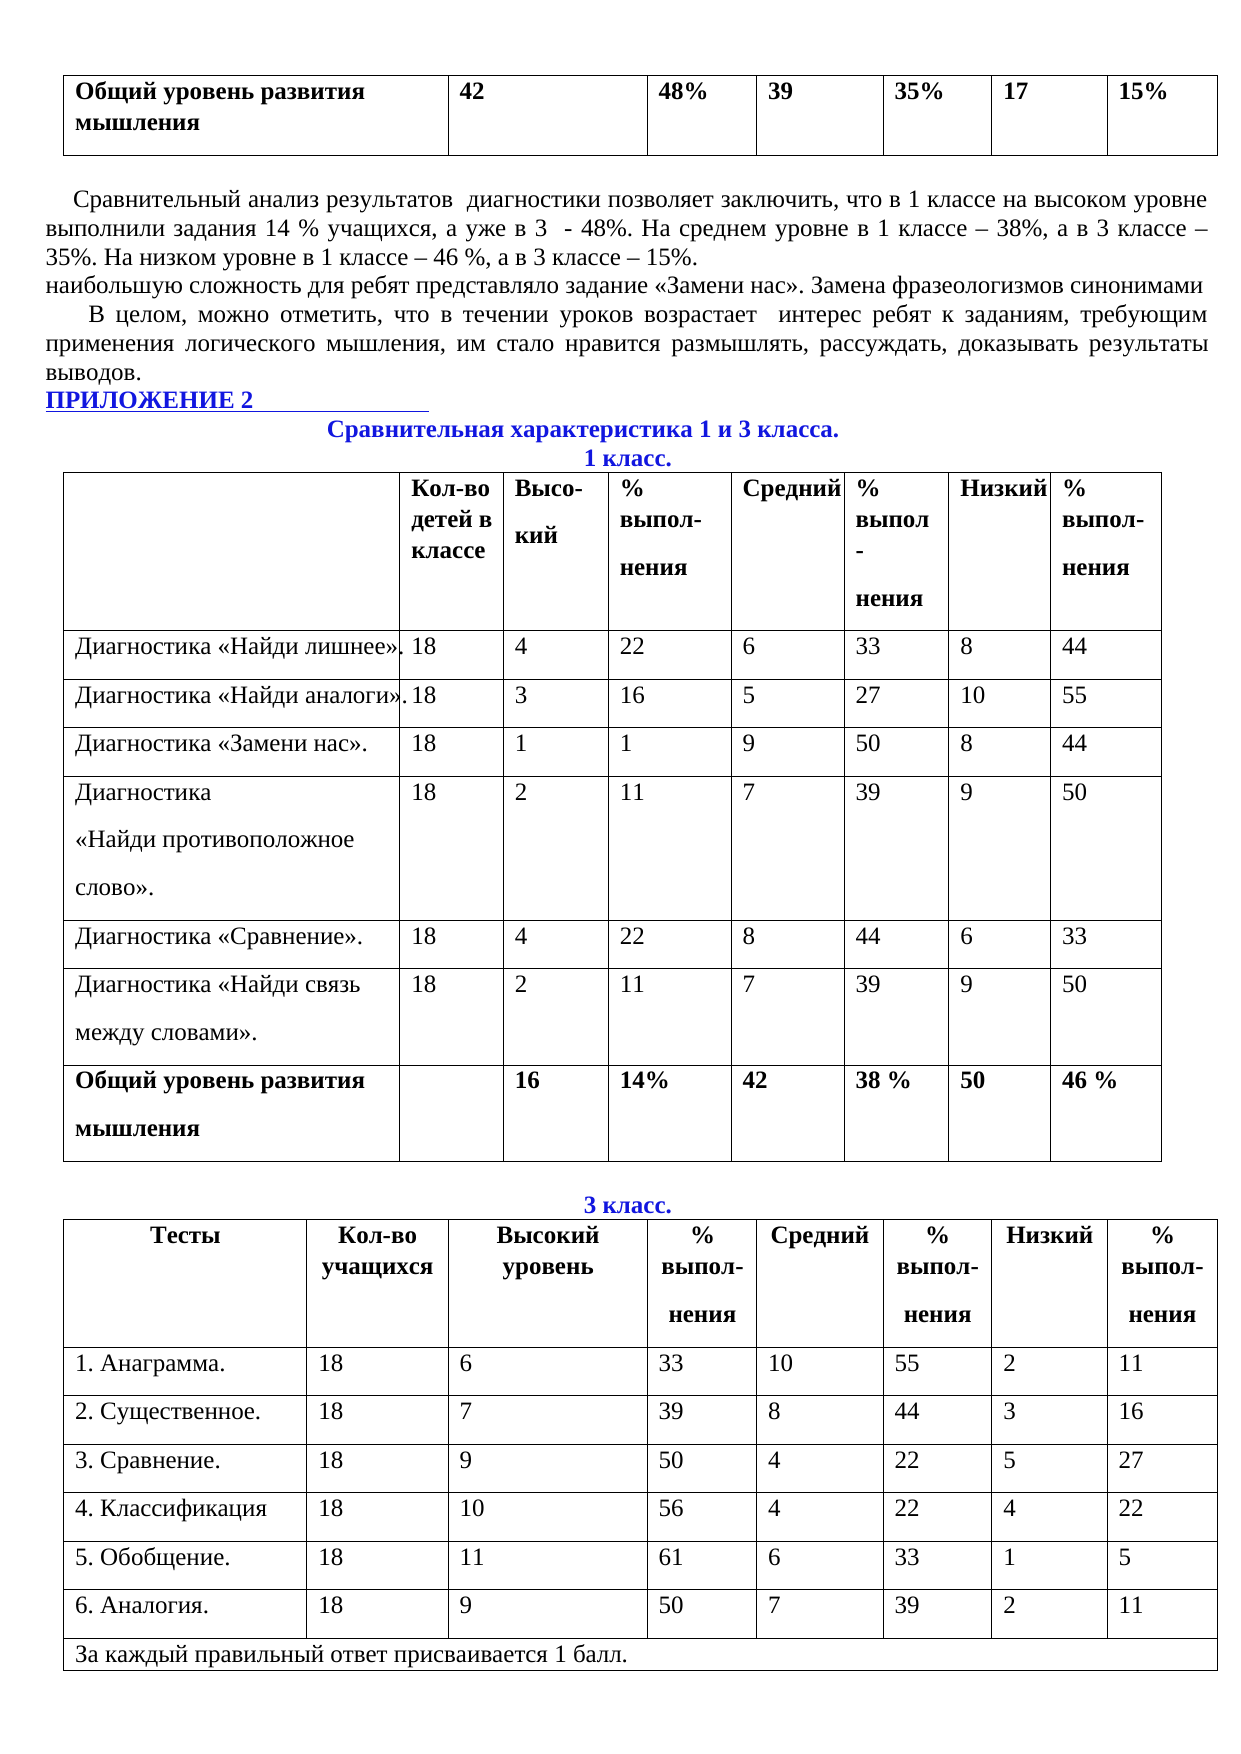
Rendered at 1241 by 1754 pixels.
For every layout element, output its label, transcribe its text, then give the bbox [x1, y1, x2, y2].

table_cell Диагностика «Найди связь между словами». [64, 969, 399, 1064]
text ПРИЛОЖЕНИЕ 2 [45, 386, 1209, 414]
table_cell 18 [307, 1348, 448, 1395]
table_cell 18 [307, 1542, 448, 1589]
table_cell 50 [949, 1066, 1050, 1161]
table_cell 10 [949, 680, 1050, 727]
table_cell 2 [992, 1590, 1107, 1638]
table_cell 9 [949, 969, 1050, 1064]
table_cell 46 % [1051, 1066, 1161, 1161]
table_header Тесты [64, 1220, 306, 1347]
table_cell 4 [504, 921, 608, 968]
table_cell 18 [400, 680, 503, 727]
table_header % выпол- нения [609, 473, 731, 630]
table_cell 7 [449, 1396, 647, 1444]
table_cell 9 [449, 1590, 647, 1638]
table_cell 1 [992, 1542, 1107, 1589]
table_cell Диагностика «Замени нас». [64, 728, 399, 776]
table_cell 18 [400, 921, 503, 968]
table_header Кол-во учащихся [307, 1220, 448, 1347]
table_cell 50 [648, 1590, 756, 1638]
table_cell 6 [757, 1542, 883, 1589]
text 1 класс. [45, 443, 1209, 472]
table_cell 18 [307, 1590, 448, 1638]
table_header Высокий уровень [449, 1220, 647, 1347]
table_cell 50 [648, 1445, 756, 1492]
table_cell 61 [648, 1542, 756, 1589]
text 3 класс. [45, 1191, 1209, 1219]
table_cell За каждый правильный ответ присваивается 1 балл. [64, 1639, 1217, 1670]
table_header Низкий [992, 1220, 1107, 1347]
table_cell 11 [609, 969, 731, 1064]
table_header Средний [732, 473, 844, 630]
table_cell 9 [732, 728, 844, 776]
table_cell 27 [845, 680, 948, 727]
table_header Средний [757, 1220, 883, 1347]
table_cell 8 [949, 631, 1050, 679]
table_cell 10 [449, 1493, 647, 1541]
table_cell 39 [757, 76, 883, 154]
table_cell 4 [992, 1493, 1107, 1541]
table_cell 55 [1051, 680, 1161, 727]
table_cell 14% [609, 1066, 731, 1161]
table_cell 39 [884, 1590, 991, 1638]
table_cell 3 [504, 680, 608, 727]
table_cell 18 [400, 777, 503, 920]
table_cell 33 [884, 1542, 991, 1589]
table_cell 2 [992, 1348, 1107, 1395]
table_cell 1 [504, 728, 608, 776]
table_cell 55 [884, 1348, 991, 1395]
table_cell 7 [732, 969, 844, 1064]
table_header Кол-во детей в классе [400, 473, 503, 630]
table_cell 11 [609, 777, 731, 920]
table_cell Диагностика «Найди аналоги». [64, 680, 399, 727]
table_header % выпол- нения [1051, 473, 1161, 630]
table_cell 5 [992, 1445, 1107, 1492]
table_cell 39 [845, 969, 948, 1064]
table_cell 56 [648, 1493, 756, 1541]
text В целом, можно отметить, что в течении уроков возрастает интерес ребят к заданиям, требующим применения логического мышления, им стало нравится размышлять, рассуждать, доказывать результаты выводов. [45, 299, 1209, 386]
table_cell 44 [1051, 631, 1161, 679]
text наибольшую сложность для ребят представляло задание «Замени нас». Замена фразеологизмов синонимами [45, 271, 1209, 299]
table_cell 16 [504, 1066, 608, 1161]
table_cell 22 [884, 1445, 991, 1492]
table_cell Общий уровень развития мышления [64, 1066, 399, 1161]
table_cell [400, 1066, 503, 1161]
table_header [64, 473, 399, 630]
table_cell 27 [1108, 1445, 1217, 1492]
table_cell 35% [884, 76, 991, 154]
table_cell 50 [1051, 969, 1161, 1064]
table_cell 15% [1108, 76, 1217, 154]
table_cell Диагностика «Найди лишнее». [64, 631, 399, 679]
table_cell 4 [504, 631, 608, 679]
table_cell 3. Сравнение. [64, 1445, 306, 1492]
table_header Высо- кий [504, 473, 608, 630]
table_cell 50 [1051, 777, 1161, 920]
table_cell 2. Существенное. [64, 1396, 306, 1444]
table_header % выпол- нения [1108, 1220, 1217, 1347]
table_cell 11 [1108, 1348, 1217, 1395]
table_cell 8 [949, 728, 1050, 776]
table_cell 50 [845, 728, 948, 776]
table_cell Общий уровень развития мышления [64, 76, 448, 154]
table_cell 33 [1051, 921, 1161, 968]
table_cell 2 [504, 969, 608, 1064]
table_cell 18 [307, 1445, 448, 1492]
table_cell 2 [504, 777, 608, 920]
table_cell 44 [845, 921, 948, 968]
table_cell 1. Анаграмма. [64, 1348, 306, 1395]
table_cell 9 [949, 777, 1050, 920]
table_header % выпол- нения [845, 473, 948, 630]
table_cell 18 [400, 969, 503, 1064]
table_cell 22 [609, 921, 731, 968]
table_cell 5 [1108, 1542, 1217, 1589]
table_cell 7 [732, 777, 844, 920]
table_cell 44 [1051, 728, 1161, 776]
table_header Низкий [949, 473, 1050, 630]
table_cell Диагностика «Найди противоположное слово». [64, 777, 399, 920]
table_cell 39 [648, 1396, 756, 1444]
table_cell 33 [648, 1348, 756, 1395]
table_cell 18 [400, 631, 503, 679]
table_cell 4 [757, 1493, 883, 1541]
table_cell 7 [757, 1590, 883, 1638]
table_cell 11 [449, 1542, 647, 1589]
table_cell 18 [400, 728, 503, 776]
table_cell 6 [732, 631, 844, 679]
table_cell 6 [949, 921, 1050, 968]
table_cell 4. Классификация [64, 1493, 306, 1541]
table_cell 38 % [845, 1066, 948, 1161]
table_header % выпол- нения [648, 1220, 756, 1347]
table_cell 5 [732, 680, 844, 727]
table_header % выпол- нения [884, 1220, 991, 1347]
table_cell 8 [757, 1396, 883, 1444]
table_cell 10 [757, 1348, 883, 1395]
table_cell 22 [609, 631, 731, 679]
table_cell 39 [845, 777, 948, 920]
table_cell 18 [307, 1396, 448, 1444]
table_cell 6. Аналогия. [64, 1590, 306, 1638]
table_cell 18 [307, 1493, 448, 1541]
table_cell 22 [1108, 1493, 1217, 1541]
text Сравнительный анализ результатов диагностики позволяет заключить, что в 1 классе на высоком уровне выполнили задания 14 % учащихся, а уже в 3 - 48%. На среднем уровне в 1 классе – 38%, а в 3 классе – 35%. На низком уровне в 1 классе – 46 %, а в 3 классе – 15%. [45, 184, 1209, 271]
table_cell 42 [449, 76, 647, 154]
table_cell 33 [845, 631, 948, 679]
text Сравнительная характеристика 1 и 3 класса. [45, 414, 1209, 443]
table_cell 16 [1108, 1396, 1217, 1444]
table_cell 5. Обобщение. [64, 1542, 306, 1589]
table_cell 3 [992, 1396, 1107, 1444]
table_cell Диагностика «Сравнение». [64, 921, 399, 968]
table_cell 16 [609, 680, 731, 727]
table_cell 44 [884, 1396, 991, 1444]
table_cell 22 [884, 1493, 991, 1541]
table_cell 42 [732, 1066, 844, 1161]
table_cell 9 [449, 1445, 647, 1492]
table_cell 6 [449, 1348, 647, 1395]
table_cell 17 [992, 76, 1107, 154]
table_cell 8 [732, 921, 844, 968]
table_cell 11 [1108, 1590, 1217, 1638]
table_cell 1 [609, 728, 731, 776]
table_cell 48% [648, 76, 756, 154]
table_cell 4 [757, 1445, 883, 1492]
